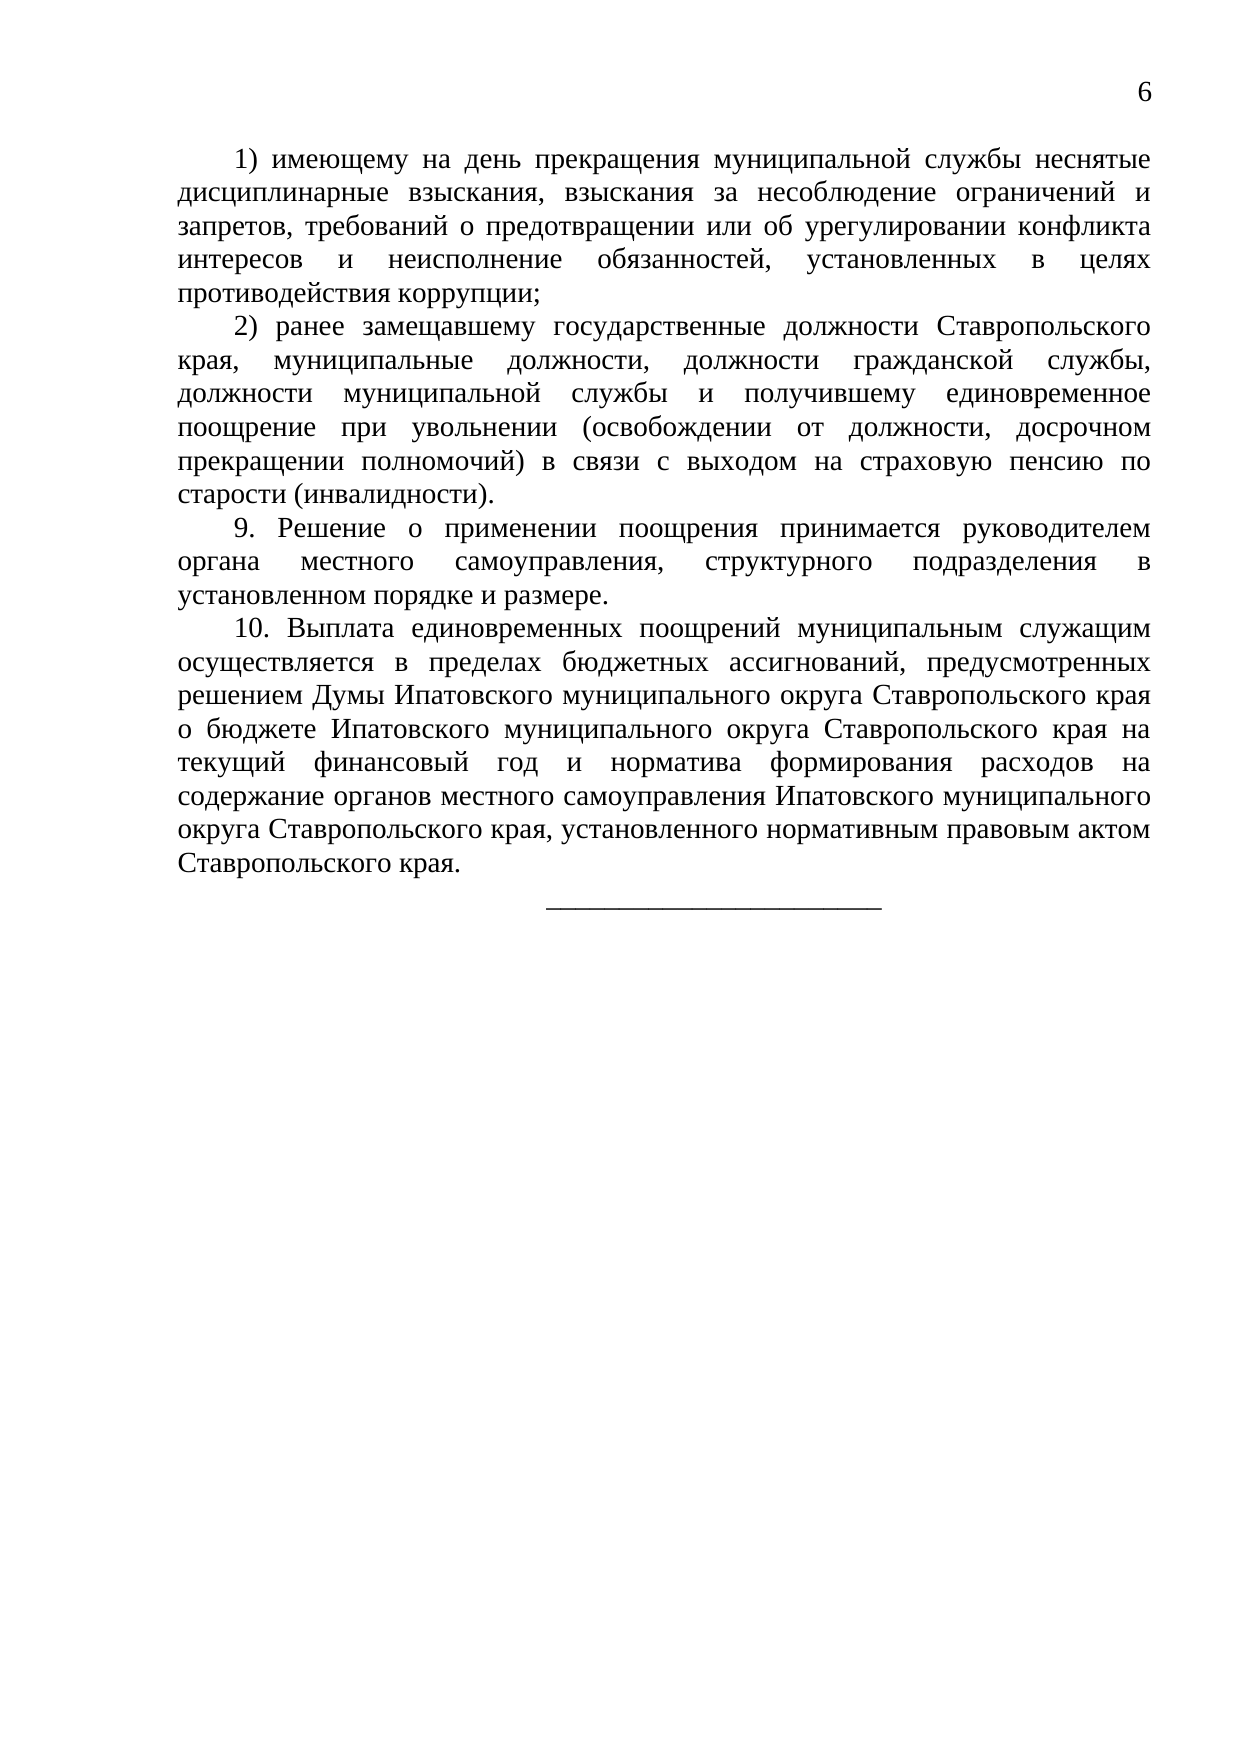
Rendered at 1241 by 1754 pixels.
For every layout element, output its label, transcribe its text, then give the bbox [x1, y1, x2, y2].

text 9. Решение о применении поощрения принимается руководителем органа местного самоуправления, структурного подразделения в установленном порядке и размере. [177, 510, 1152, 610]
text _______________________ [177, 879, 1152, 912]
text 2) ранее замещавшему государственные должности Ставропольского края, муниципальные должности, должности гражданской службы, должности муниципальной службы и получившему единовременное поощрение при увольнении (освобождении от должности, досрочном прекращении полномочий) в связи с выходом на страховую пенсию по старости (инвалидности). [177, 308, 1152, 510]
text 10. Выплата единовременных поощрений муниципальным служащим осуществляется в пределах бюджетных ассигнований, предусмотренных решением Думы Ипатовского муниципального округа Ставропольского края о бюджете Ипатовского муниципального округа Ставропольского края на текущий финансовый год и норматива формирования расходов на содержание органов местного самоуправления Ипатовского муниципального округа Ставропольского края, установленного нормативным правовым актом Ставропольского края. [177, 610, 1152, 879]
text 1) имеющему на день прекращения муниципальной службы неснятые дисциплинарные взыскания, взыскания за несоблюдение ограничений и запретов, требований о предотвращении или об урегулировании конфликта интересов и неисполнение обязанностей, установленных в целях противодействия коррупции; [177, 141, 1152, 308]
